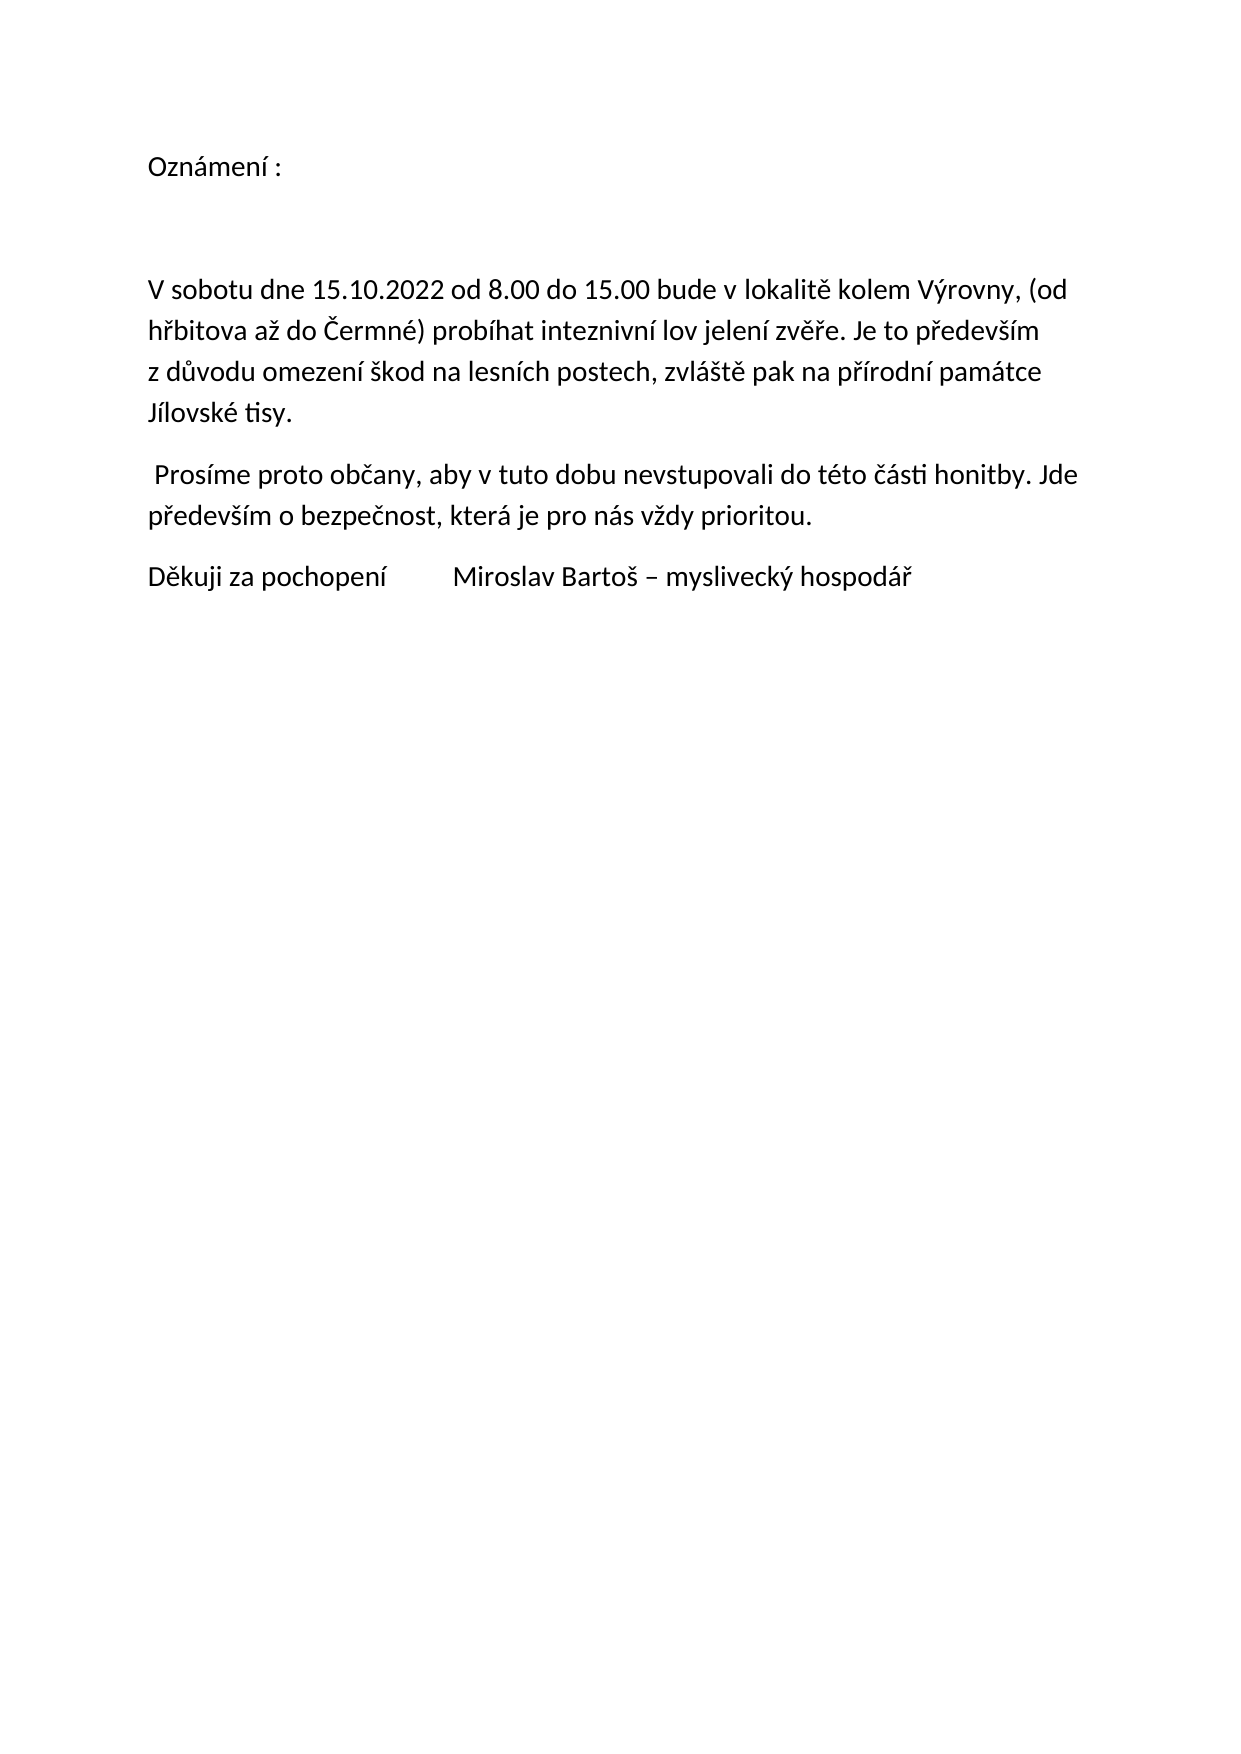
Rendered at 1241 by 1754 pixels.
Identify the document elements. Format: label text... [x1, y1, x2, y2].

text V sobotu dne 15.10.2022 od 8.00 do 15.00 bude v lokalitě kolem Výrovny, (od hřbitova až do Čermné) probíhat inteznivní lov jelení zvěře. Je to především z důvodu omezení škod na lesních postech, zvláště pak na přírodní památce Jílovské tisy. [148, 271, 1093, 429]
text Děkuji za pochopení Miroslav Bartoš – myslivecký hospodář [148, 558, 1093, 594]
text Oznámení : [148, 148, 1093, 183]
text Prosíme proto občany, aby v tuto dobu nevstupovali do této části honitby. Jde především o bezpečnost, která je pro nás vždy prioritou. [148, 456, 1093, 532]
